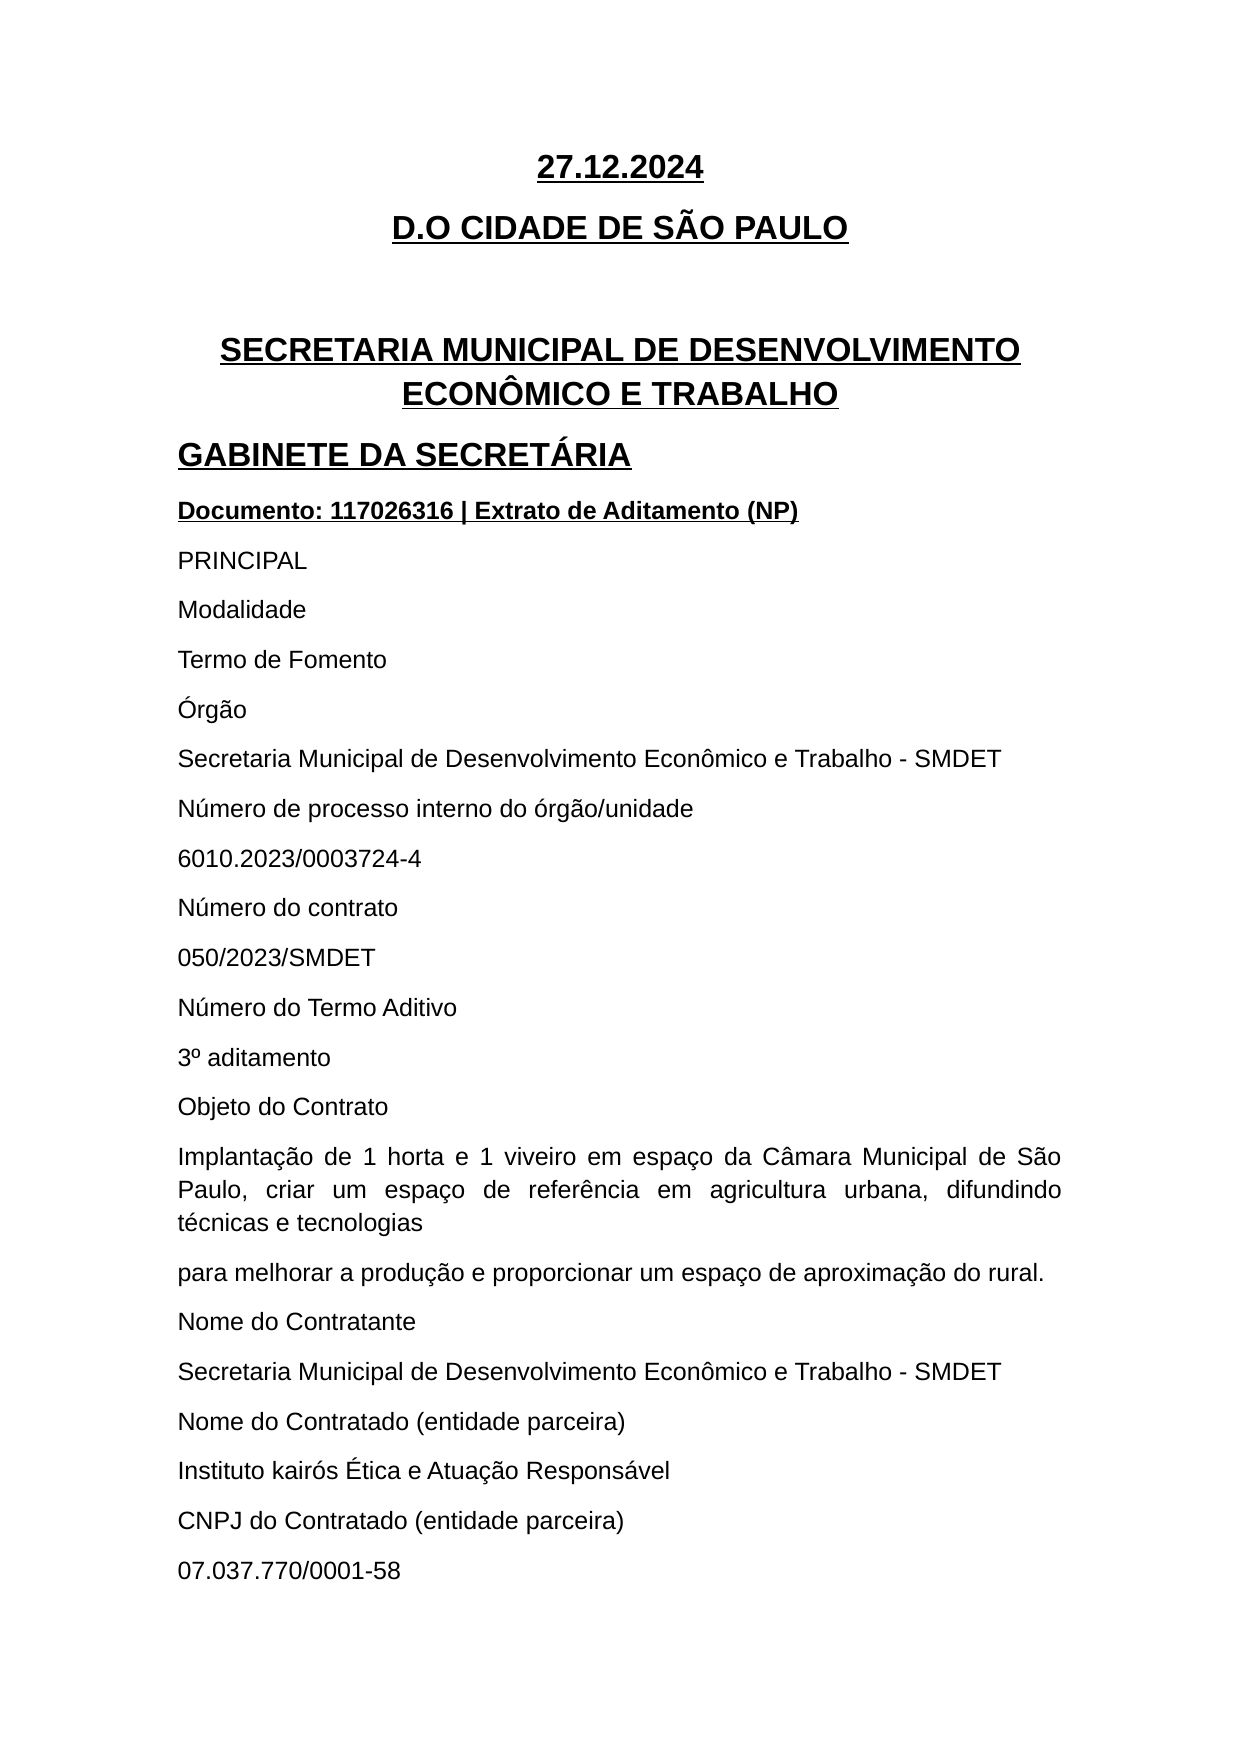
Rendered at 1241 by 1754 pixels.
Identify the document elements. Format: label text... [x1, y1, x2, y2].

text SECRETARIA MUNICIPAL DE DESENVOLVIMENTO ECONÔMICO E TRABALHO [177, 330, 1063, 413]
text Órgão [177, 695, 1063, 723]
text Objeto do Contrato [177, 1092, 1063, 1121]
text 3º aditamento [177, 1042, 1063, 1071]
text Número de processo interno do órgão/unidade [177, 794, 1063, 823]
text Implantação de 1 horta e 1 viveiro em espaço da Câmara Municipal de São Paulo, criar um espaço de referência em agricultura urbana, difundindo técnicas e tecnologias [177, 1142, 1063, 1237]
text Número do contrato [177, 893, 1063, 922]
text D.O CIDADE DE SÃO PAULO [177, 208, 1063, 247]
text Nome do Contratado (entidade parceira) [177, 1407, 1063, 1435]
text Termo de Fomento [177, 645, 1063, 674]
text para melhorar a produção e proporcionar um espaço de aproximação do rural. [177, 1258, 1063, 1286]
text Secretaria Municipal de Desenvolvimento Econômico e Trabalho - SMDET [177, 744, 1063, 773]
text Instituto kairós Ética e Atuação Responsável [177, 1456, 1063, 1485]
text Secretaria Municipal de Desenvolvimento Econômico e Trabalho - SMDET [177, 1357, 1063, 1386]
text Nome do Contratante [177, 1307, 1063, 1336]
text Modalidade [177, 595, 1063, 624]
text 27.12.2024 [177, 148, 1063, 186]
text GABINETE DA SECRETÁRIA [177, 435, 1063, 473]
text Número do Termo Aditivo [177, 993, 1063, 1022]
text 050/2023/SMDET [177, 943, 1063, 972]
text 6010.2023/0003724-4 [177, 844, 1063, 872]
text PRINCIPAL [177, 546, 1063, 574]
text 07.037.770/0001-58 [177, 1556, 1063, 1584]
text CNPJ do Contratado (entidade parceira) [177, 1506, 1063, 1535]
text Documento: 117026316 | Extrato de Aditamento (NP) [177, 496, 1063, 525]
